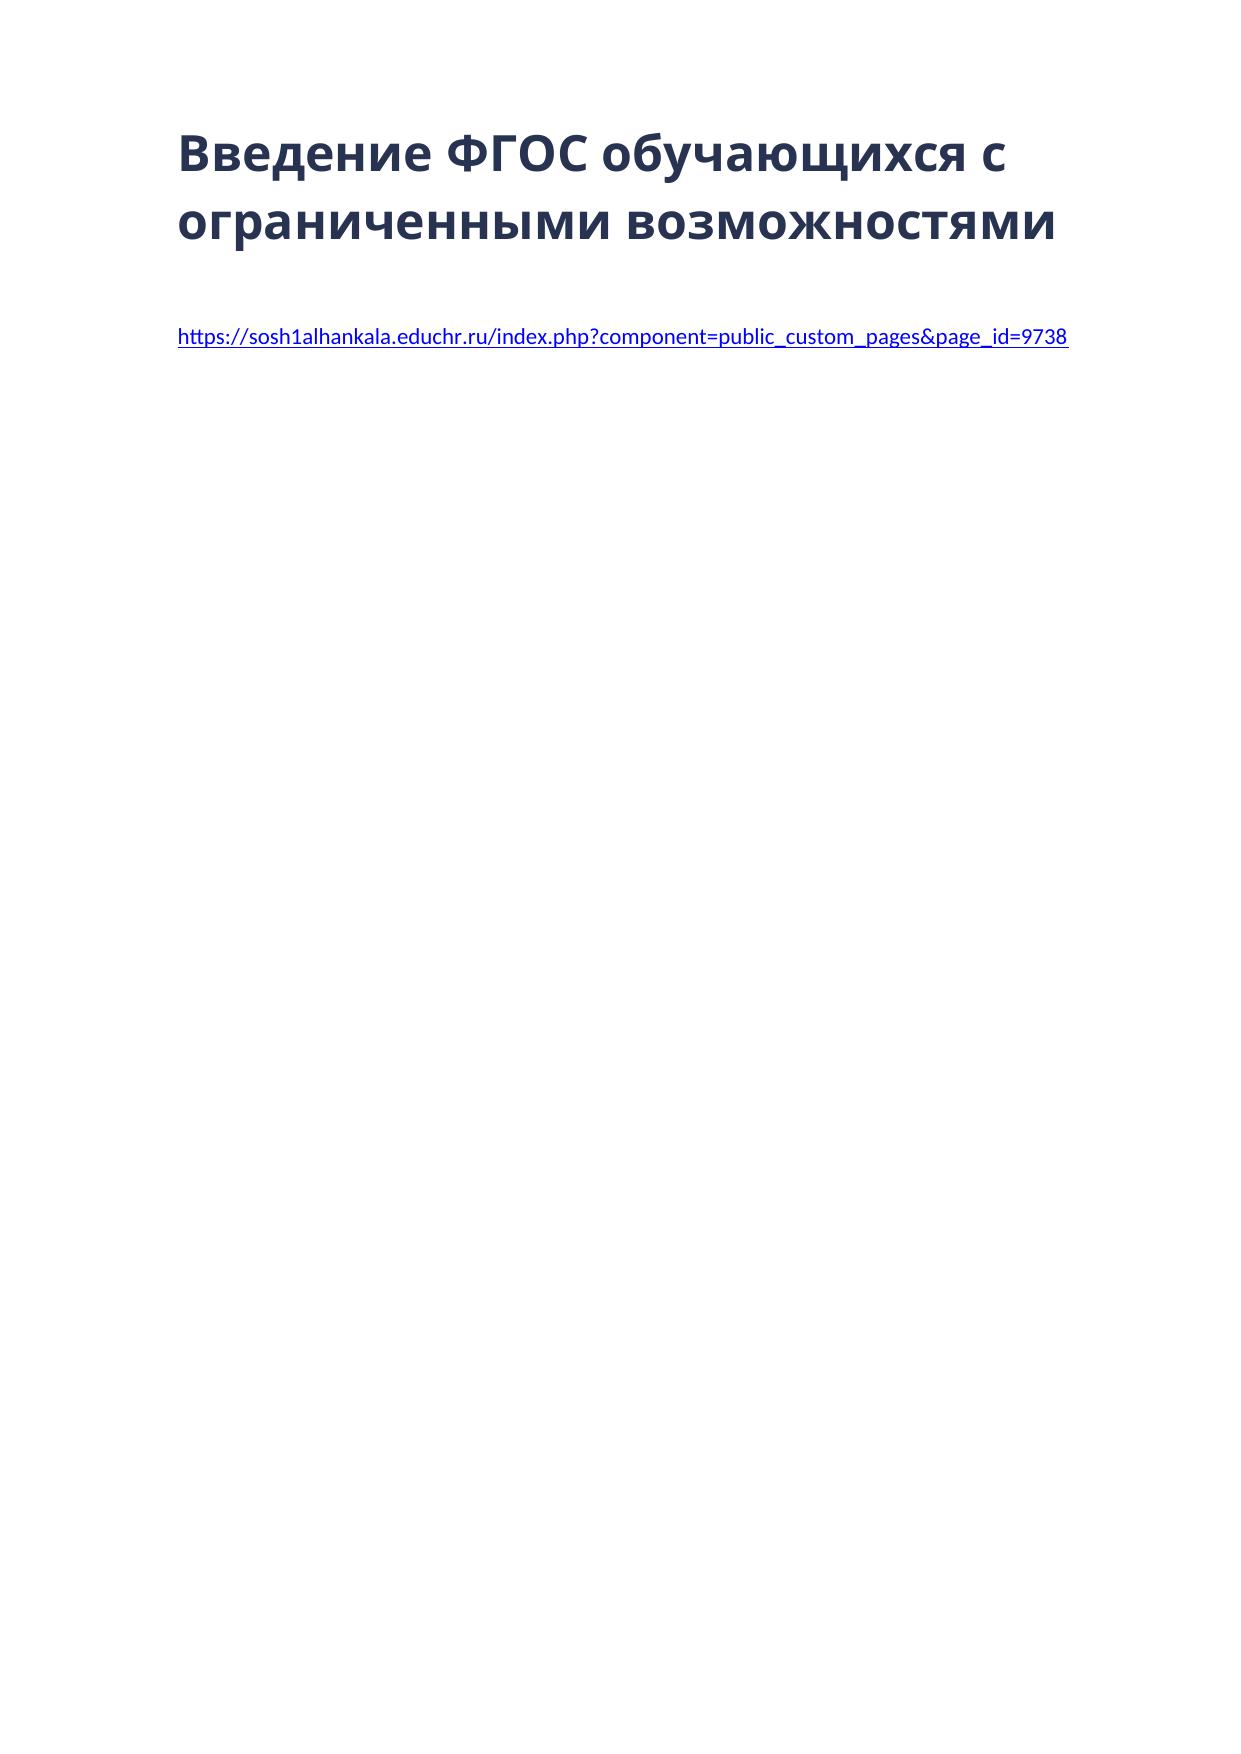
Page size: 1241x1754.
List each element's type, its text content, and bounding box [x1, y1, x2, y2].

text Введение ФГОС обучающихся с ограниченными возможностями [177, 118, 1152, 254]
text https://sosh1alhankala.educhr.ru/index.php?component=public_custom_pages&page_id=9738 [177, 322, 1152, 351]
